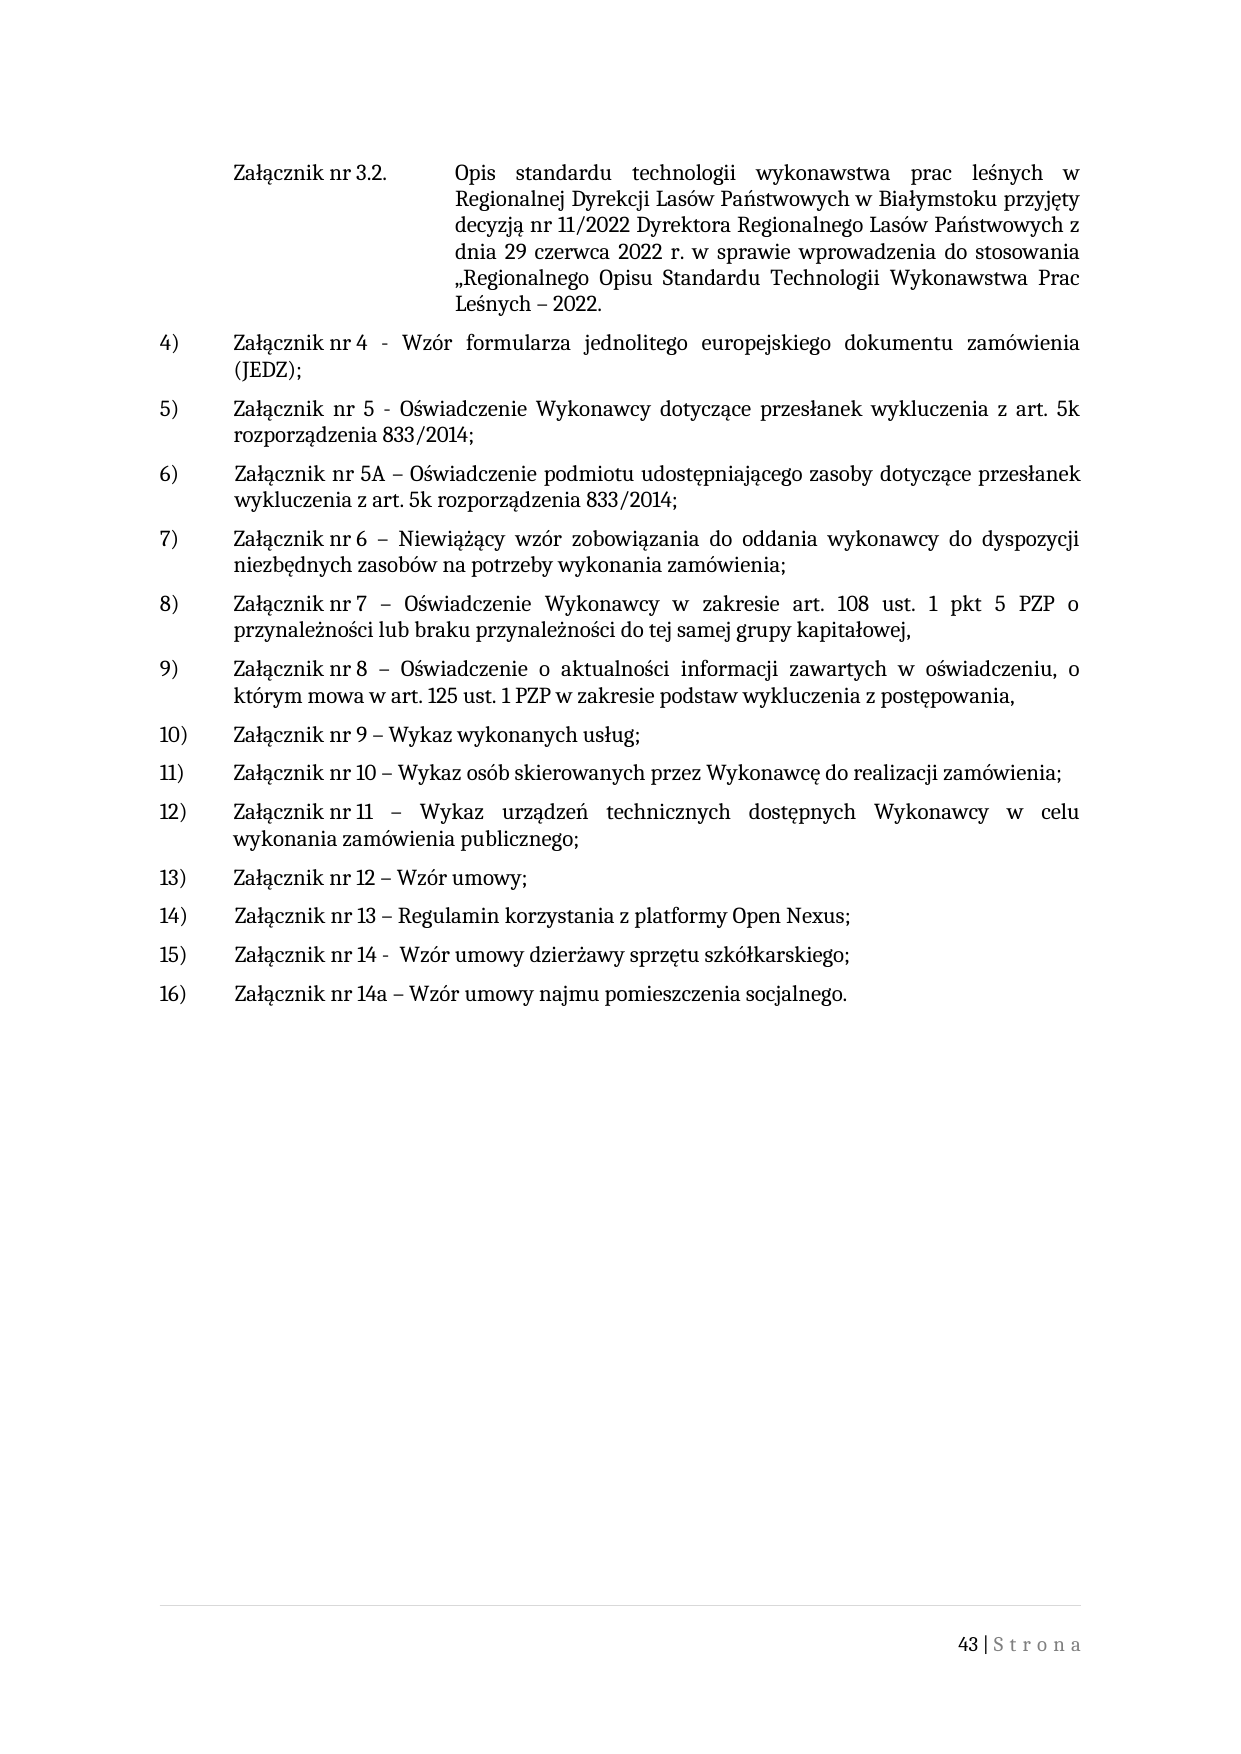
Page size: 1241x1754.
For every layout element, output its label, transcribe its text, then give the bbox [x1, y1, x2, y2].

list Załącznik nr 8 – Oświadczenie o aktualności informacji zawartych w oświadczeniu, o którym mowa w art. 125 ust. 1 PZP w zakresie podstaw wykluczenia z postępowania, [159, 656, 1081, 709]
list Załącznik nr 5 - Oświadczenie Wykonawcy dotyczące przesłanek wykluczenia z art. 5k rozporządzenia 833/2014; [159, 395, 1081, 448]
list Załącznik nr 13 – Regulamin korzystania z platformy Open Nexus; [159, 903, 1081, 929]
list Załącznik nr 10 – Wykaz osób skierowanych przez Wykonawcę do realizacji zamówienia; [159, 760, 1081, 787]
list Załącznik nr 4 - Wzór formularza jednolitego europejskiego dokumentu zamówienia (JEDZ); [159, 330, 1081, 383]
list Załącznik nr 14 - Wzór umowy dzierżawy sprzętu szkółkarskiego; [159, 942, 1081, 968]
list Załącznik nr 14a – Wzór umowy najmu pomieszczenia socjalnego. [159, 981, 1081, 1007]
list Załącznik nr 9 – Wykaz wykonanych usług; [159, 721, 1081, 748]
list Załącznik nr 11 – Wykaz urządzeń technicznych dostępnych Wykonawcy w celu wykonania zamówienia publicznego; [159, 799, 1081, 852]
list Załącznik nr 5A – Oświadczenie podmiotu udostępniającego zasoby dotyczące przesłanek wykluczenia z art. 5k rozporządzenia 833/2014; [159, 461, 1081, 513]
list Załącznik nr 6 – Niewiążący wzór zobowiązania do oddania wykonawcy do dyspozycji niezbędnych zasobów na potrzeby wykonania zamówienia; [159, 526, 1081, 578]
list Załącznik nr 7 – Oświadczenie Wykonawcy w zakresie art. 108 ust. 1 pkt 5 PZP o przynależności lub braku przynależności do tej samej grupy kapitałowej, [159, 591, 1081, 644]
text Załącznik nr 3.2. Opis standardu technologii wykonawstwa prac leśnych w Regionalnej Dyrekcji Lasów Państwowych w Białymstoku przyjęty decyzją nr 11/2022 Dyrektora Regionalnego Lasów Państwowych z dnia 29 czerwca 2022 r. w sprawie wprowadzenia do stosowania „Regionalnego Opisu Standardu Technologii Wykonawstwa Prac Leśnych – 2022. [233, 159, 1081, 318]
list Załącznik nr 12 – Wzór umowy; [159, 864, 1081, 891]
